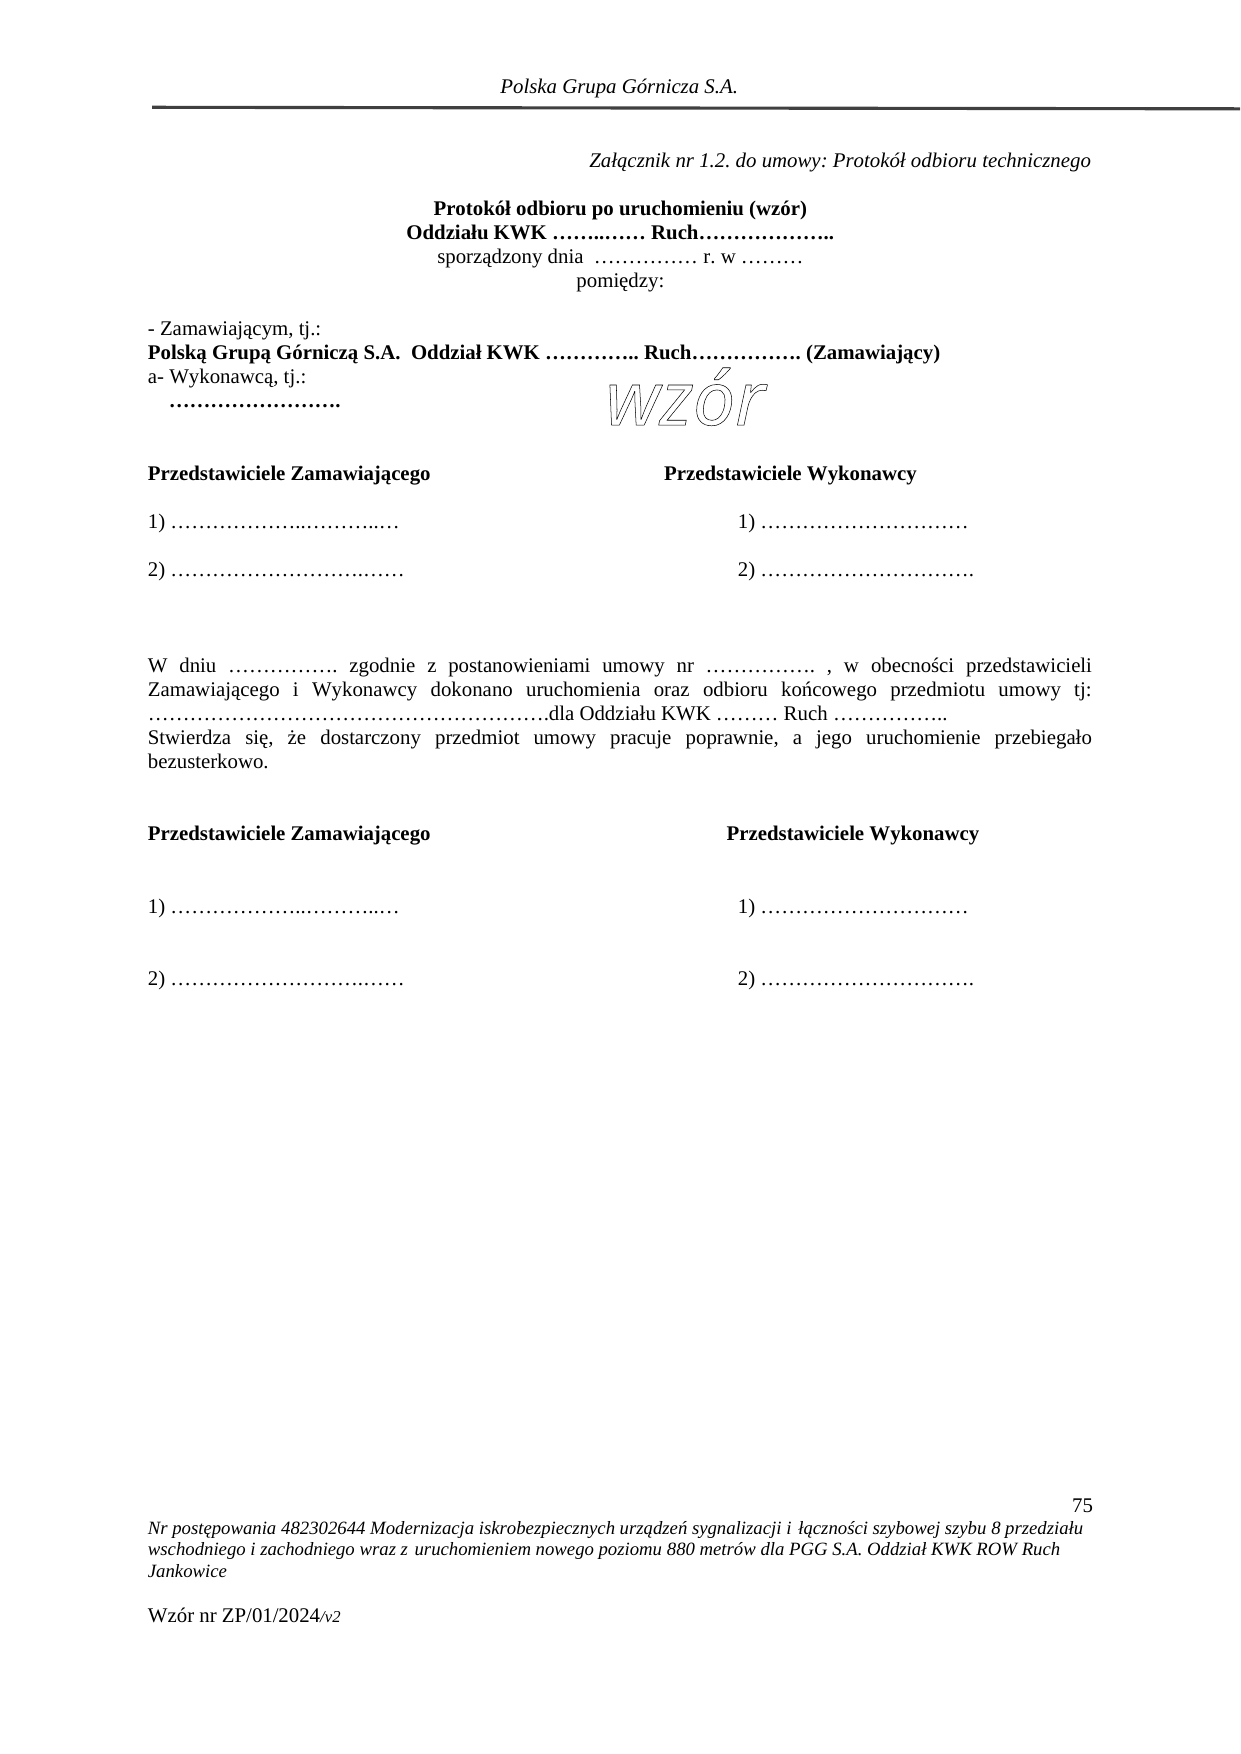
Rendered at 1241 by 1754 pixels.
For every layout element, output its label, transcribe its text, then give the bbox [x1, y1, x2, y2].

text W dniu ……………. zgodnie z postanowieniami umowy nr ……………. , w obecności przedstawicieli Zamawiającego i Wykonawcy dokonano uruchomienia oraz odbioru końcowego przedmiotu umowy tj: ………………………………………………….dla Oddziału KWK ……… Ruch …………….. [148, 653, 1093, 725]
text Przedstawiciele Zamawiającego Przedstawiciele Wykonawcy [148, 821, 1093, 845]
text Stwierdza się, że dostarczony przedmiot umowy pracuje poprawnie, a jego uruchomienie przebiegało bezusterkowo. [148, 725, 1093, 773]
text sporządzony dnia …………… r. w ……… [148, 244, 1093, 268]
text Oddziału KWK ……..…… Ruch……………….. [148, 220, 1093, 244]
text Polską Grupą Górniczą S.A. Oddział KWK ………….. Ruch……………. (Zamawiający) [148, 340, 1093, 364]
text a- Wykonawcą, tj.: [148, 364, 1093, 388]
text ……………………. [651, 388, 682, 412]
text 2) ……………………….…… 2) …………………………. [148, 557, 1093, 581]
text Załącznik nr 1.2. do umowy: Protokół odbioru technicznego [185, 148, 1093, 172]
text 1) ………………..………..… 1) ………………………… [148, 508, 1093, 533]
text ……………………. [148, 388, 610, 412]
text 1) ………………..………..… 1) ………………………… [148, 893, 1093, 918]
text Przedstawiciele Zamawiającego Przedstawiciele Wykonawcy [148, 460, 1093, 484]
text pomiędzy: [148, 268, 1093, 292]
text ……………………. [748, 388, 1093, 412]
text - Zamawiającym, tj.: [148, 316, 1093, 340]
text Protokół odbioru po uruchomieniu (wzór) [148, 196, 1093, 220]
text ……………………. [676, 388, 704, 412]
text 2) ……………………….…… 2) …………………………. [148, 966, 1093, 990]
